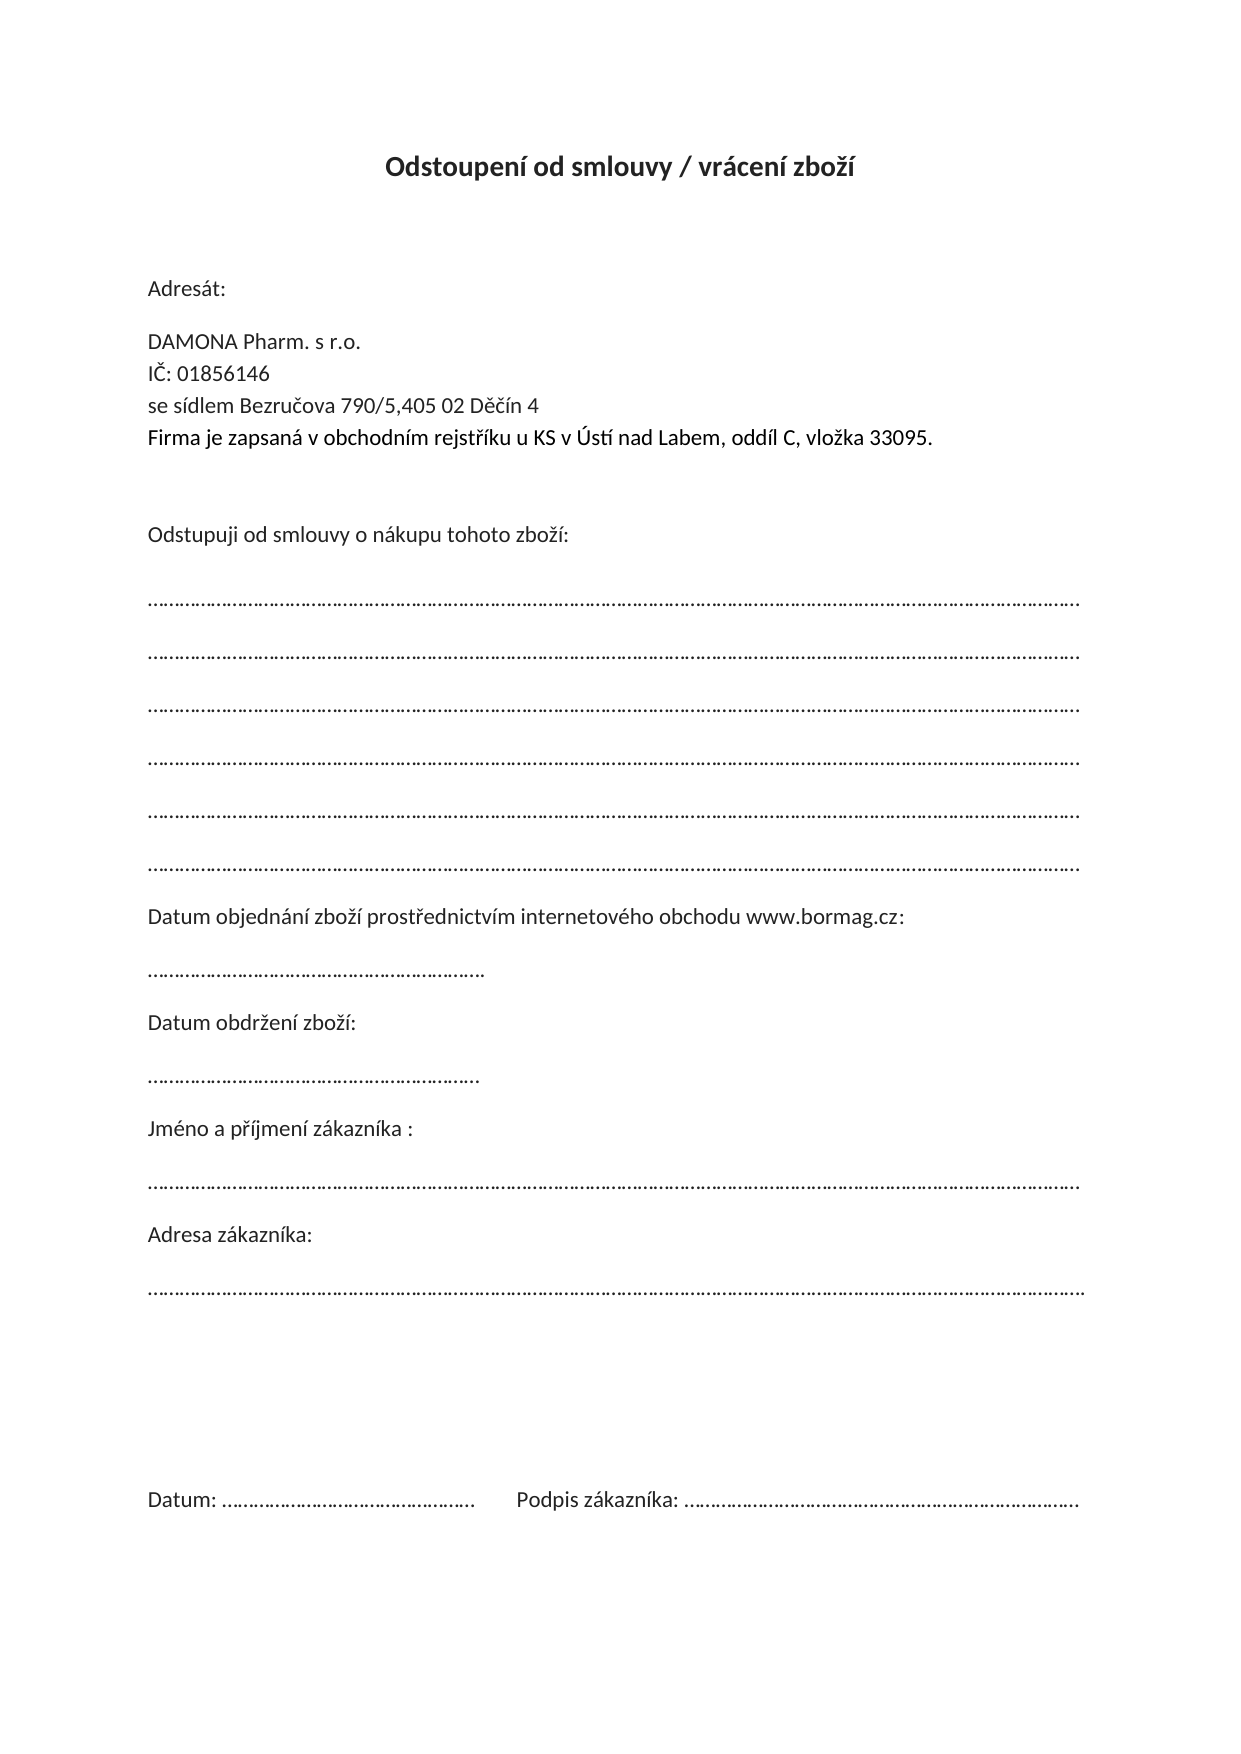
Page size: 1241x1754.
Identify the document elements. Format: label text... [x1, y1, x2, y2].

text Datum objednání zboží prostřednictvím internetového obchodu www.bormag.cz: [148, 902, 1093, 930]
text Odstoupení od smlouvy / vrácení zboží [148, 148, 1093, 183]
text …………………………………………………………………………………………………………………………………………………………… [148, 637, 1093, 665]
text Datum: ………………………………………… Podpis zákazníka: ………………………………………………………………… [148, 1486, 1093, 1578]
text ……………………………………………………………………………………………………………………………………………………………. [148, 1273, 1093, 1302]
text …………………………………………………………………………………………………………………………………………………………… [148, 849, 1093, 877]
text Jméno a příjmení zákazníka : [148, 1114, 1093, 1142]
text Datum obdržení zboží: [148, 1008, 1093, 1036]
text ……………………………………………………… [148, 1061, 1093, 1089]
text DAMONA Pharm. s r.o. IČ: 01856146 se sídlem Bezručova 790/5,405 02 Děčín 4 Firma je zapsaná v obchodním rejstříku u KS v Ústí nad Labem, oddíl C, vložka 33095. Odstupuji od smlouvy o nákupu tohoto zboží: …………………………………………………………………………………………………………………………………………………………… [148, 327, 1093, 612]
text …………………………………………………………………………………………………………………………………………………………… [148, 690, 1093, 718]
text …………………………………………………………………………………………………………………………………………………………… [148, 796, 1093, 824]
text ………………………………………………………. [148, 955, 1093, 983]
text …………………………………………………………………………………………………………………………………………………………… [148, 1167, 1093, 1196]
text Adresát: [148, 209, 1093, 302]
text …………………………………………………………………………………………………………………………………………………………… [148, 743, 1093, 771]
text Adresa zákazníka: [148, 1221, 1093, 1248]
